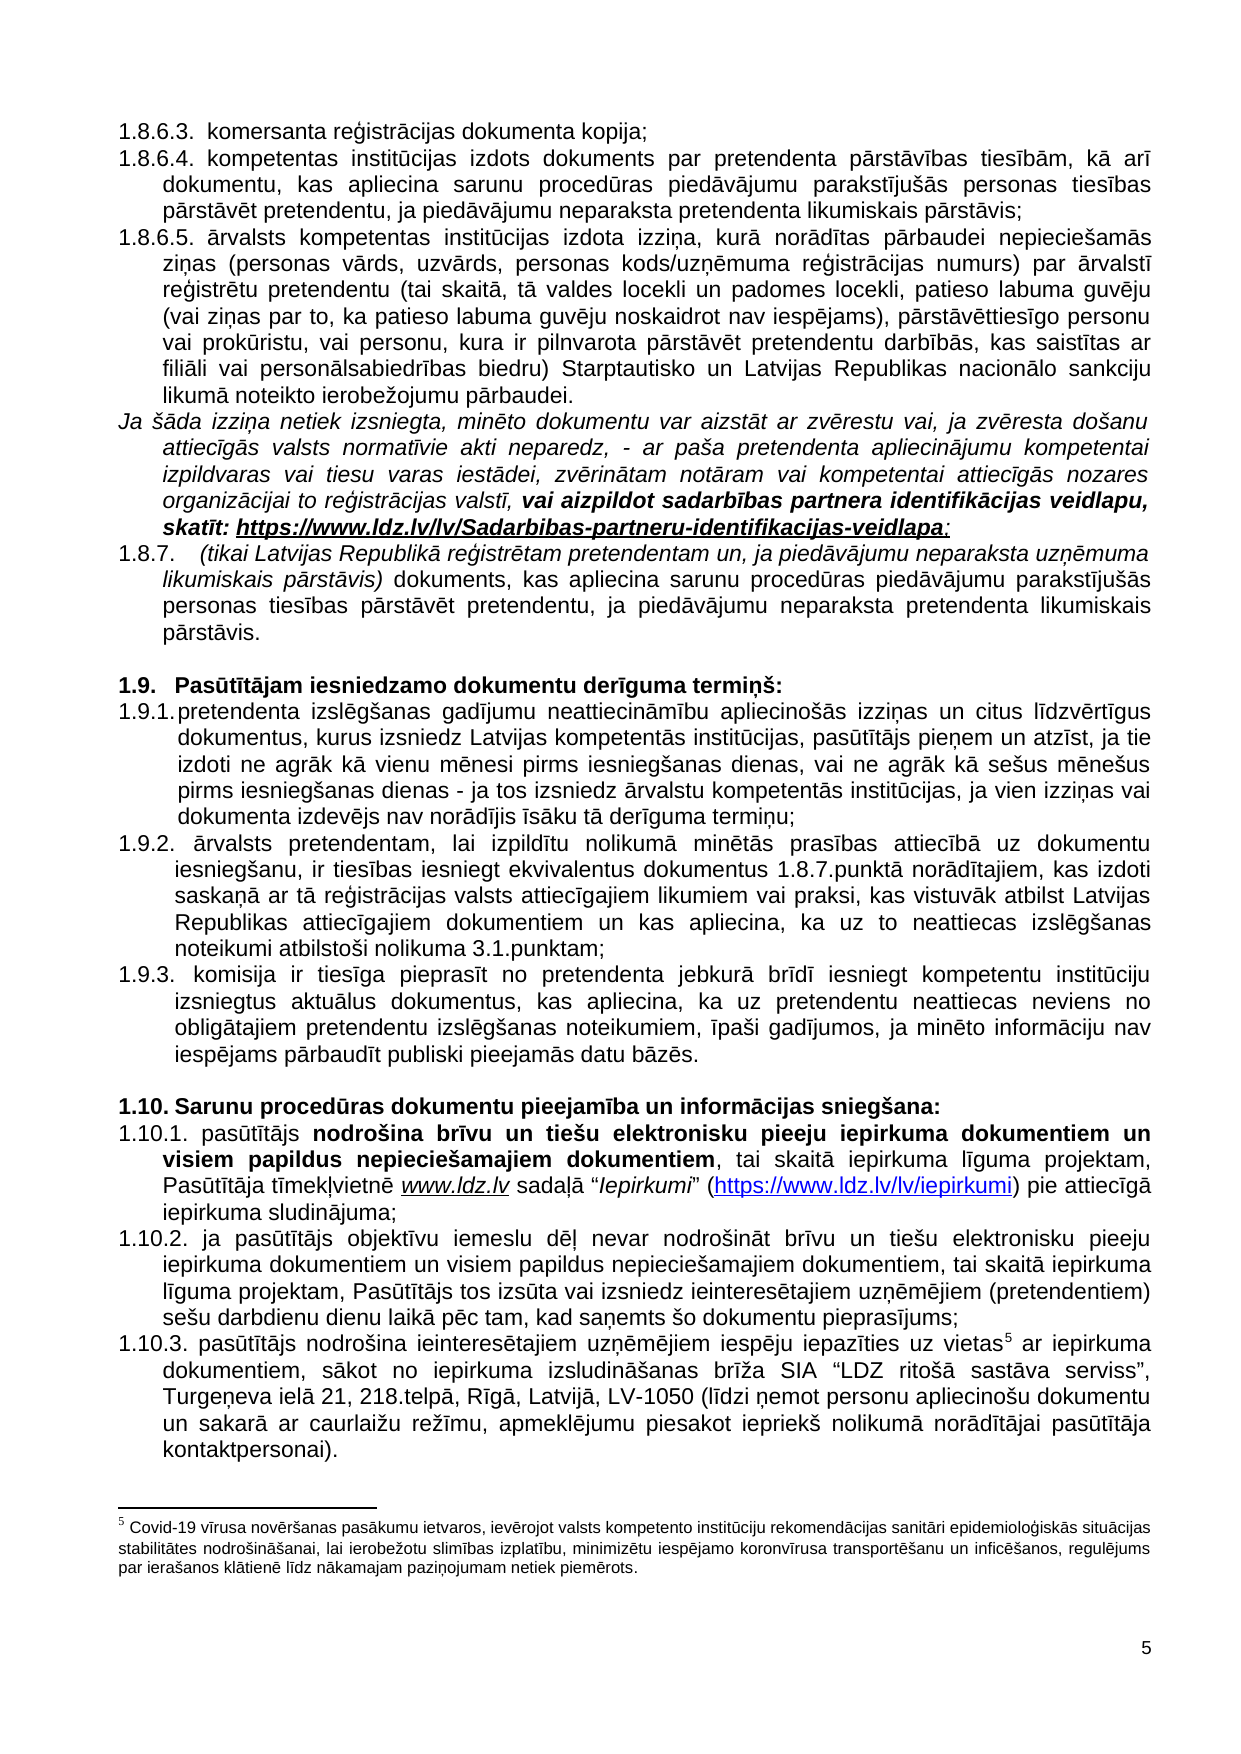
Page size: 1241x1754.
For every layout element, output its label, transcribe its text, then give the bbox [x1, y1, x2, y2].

list Sarunu procedūras dokumentu pieejamība un informācijas sniegšana: [118, 1093, 1152, 1119]
list komersanta reģistrācijas dokumenta kopija; [118, 118, 1152, 144]
text 1.10.1. pasūtītājs nodrošina brīvu un tiešu elektronisku pieeju iepirkuma dokumentiem un visiem papildus nepieciešamajiem dokumentiem, tai skaitā iepirkuma līguma projektam, Pasūtītāja tīmekļvietnē www.ldz.lv sadaļā “Iepirkumi” (https://www.ldz.lv/lv/iepirkumi) pie attiecīgā iepirkuma sludinājuma; [118, 1119, 1152, 1225]
list pretendenta izslēgšanas gadījumu neattiecināmību apliecinošās izziņas un citus līdzvērtīgus dokumentus, kurus izsniedz Latvijas kompetentās institūcijas, pasūtītājs pieņem un atzīst, ja tie izdoti ne agrāk kā vienu mēnesi pirms iesniegšanas dienas, vai ne agrāk kā sešus mēnešus pirms iesniegšanas dienas - ja tos izsniedz ārvalstu kompetentās institūcijas, ja vien izziņas vai dokumenta izdevējs nav norādījis īsāku tā derīguma termiņu; [118, 698, 1152, 830]
list komisija ir tiesīga pieprasīt no pretendenta jebkurā brīdī iesniegt kompetentu institūciju izsniegtus aktuālus dokumentus, kas apliecina, ka uz pretendentu neattiecas neviens no obligātajiem pretendentu izslēgšanas noteikumiem, īpaši gadījumos, ja minēto informāciju nav iespējams pārbaudīt publiski pieejamās datu bāzēs. [118, 961, 1152, 1067]
text Ja šāda izziņa netiek izsniegta, minēto dokumentu var aizstāt ar zvērestu vai, ja zvēresta došanu attiecīgās valsts normatīvie akti neparedz, - ar paša pretendenta apliecinājumu kompetentai izpildvaras vai tiesu varas iestādei, zvērinātam notāram vai kompetentai attiecīgās nozares organizācijai to reģistrācijas valstī, vai aizpildot sadarbības partnera identifikācijas veidlapu, skatīt: https://www.ldz.lv/lv/Sadarbibas-partneru-identifikacijas-veidlapa; [118, 408, 1152, 540]
text 1.10.2. ja pasūtītājs objektīvu iemeslu dēļ nevar nodrošināt brīvu un tiešu elektronisku pieeju iepirkuma dokumentiem un visiem papildus nepieciešamajiem dokumentiem, tai skaitā iepirkuma līguma projektam, Pasūtītājs tos izsūta vai izsniedz ieinteresētajiem uzņēmējiem (pretendentiem) sešu darbdienu dienu laikā pēc tam, kad saņemts šo dokumentu pieprasījums; [118, 1225, 1152, 1330]
text 1.10.3. pasūtītājs nodrošina ieinteresētajiem uzņēmējiem iespēju iepazīties uz vietas ar iepirkuma dokumentiem, sākot no iepirkuma izsludināšanas brīža SIA “LDZ ritošā sastāva serviss”, Turgeņeva ielā 21, 218.telpā, Rīgā, Latvijā, LV-1050 (līdzi ņemot personu apliecinošu dokumentu un sakarā ar caurlaižu režīmu, apmeklējumu piesakot iepriekš nolikumā norādītājai pasūtītāja kontaktpersonai). [118, 1330, 1152, 1462]
list ārvalsts pretendentam, lai izpildītu nolikumā minētās prasības attiecībā uz dokumentu iesniegšanu, ir tiesības iesniegt ekvivalentus dokumentus 1.8.7.punktā norādītajiem, kas izdoti saskaņā ar tā reģistrācijas valsts attiecīgajiem likumiem vai praksi, kas vistuvāk atbilst Latvijas Republikas attiecīgajiem dokumentiem un kas apliecina, ka uz to neattiecas izslēgšanas noteikumi atbilstoši nolikuma 3.1.punktam; [118, 830, 1152, 961]
list Pasūtītājam iesniedzamo dokumentu derīguma termiņš: [118, 672, 1152, 698]
list ārvalsts kompetentas institūcijas izdota izziņa, kurā norādītas pārbaudei nepieciešamās ziņas (personas vārds, uzvārds, personas kods/uzņēmuma reģistrācijas numurs) par ārvalstī reģistrētu pretendentu (tai skaitā, tā valdes locekli un padomes locekli, patieso labuma guvēju (vai ziņas par to, ka patieso labuma guvēju noskaidrot nav iespējams), pārstāvēttiesīgo personu vai prokūristu, vai personu, kura ir pilnvarota pārstāvēt pretendentu darbībās, kas saistītas ar filiāli vai personālsabiedrības biedru) Starptautisko un Latvijas Republikas nacionālo sankciju likumā noteikto ierobežojumu pārbaudei. [118, 223, 1152, 408]
list kompetentas institūcijas izdots dokuments par pretendenta pārstāvības tiesībām, kā arī dokumentu, kas apliecina sarunu procedūras piedāvājumu parakstījušās personas tiesības pārstāvēt pretendentu, ja piedāvājumu neparaksta pretendenta likumiskais pārstāvis; [118, 144, 1152, 223]
list (tikai Latvijas Republikā reģistrētam pretendentam un, ja piedāvājumu neparaksta uzņēmuma likumiskais pārstāvis) dokuments, kas apliecina sarunu procedūras piedāvājumu parakstījušās personas tiesības pārstāvēt pretendentu, ja piedāvājumu neparaksta pretendenta likumiskais pārstāvis. [118, 540, 1152, 645]
